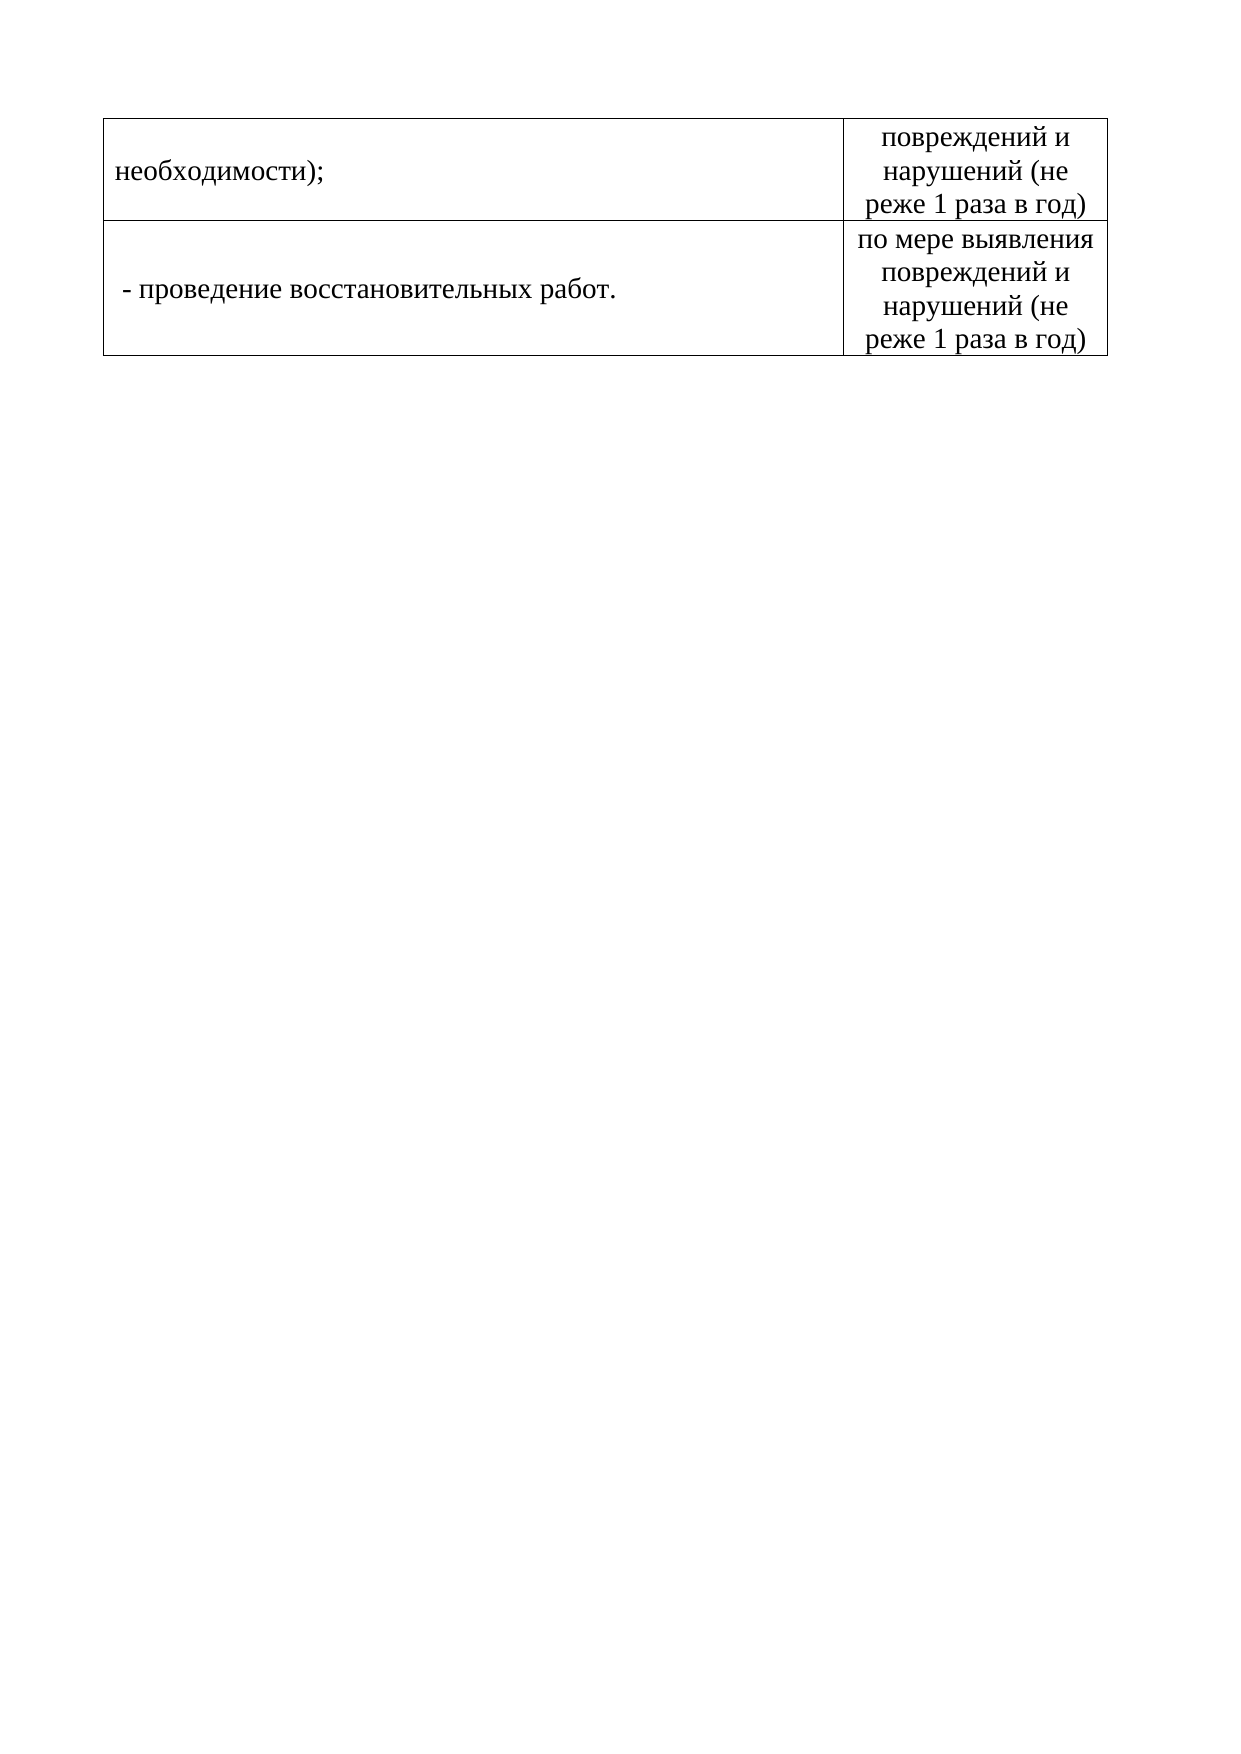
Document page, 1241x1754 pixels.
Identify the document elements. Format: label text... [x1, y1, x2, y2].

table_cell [844, 119, 1107, 220]
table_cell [104, 119, 843, 220]
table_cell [844, 221, 1107, 355]
table_cell - проведение восстановительных работ. [104, 221, 843, 355]
